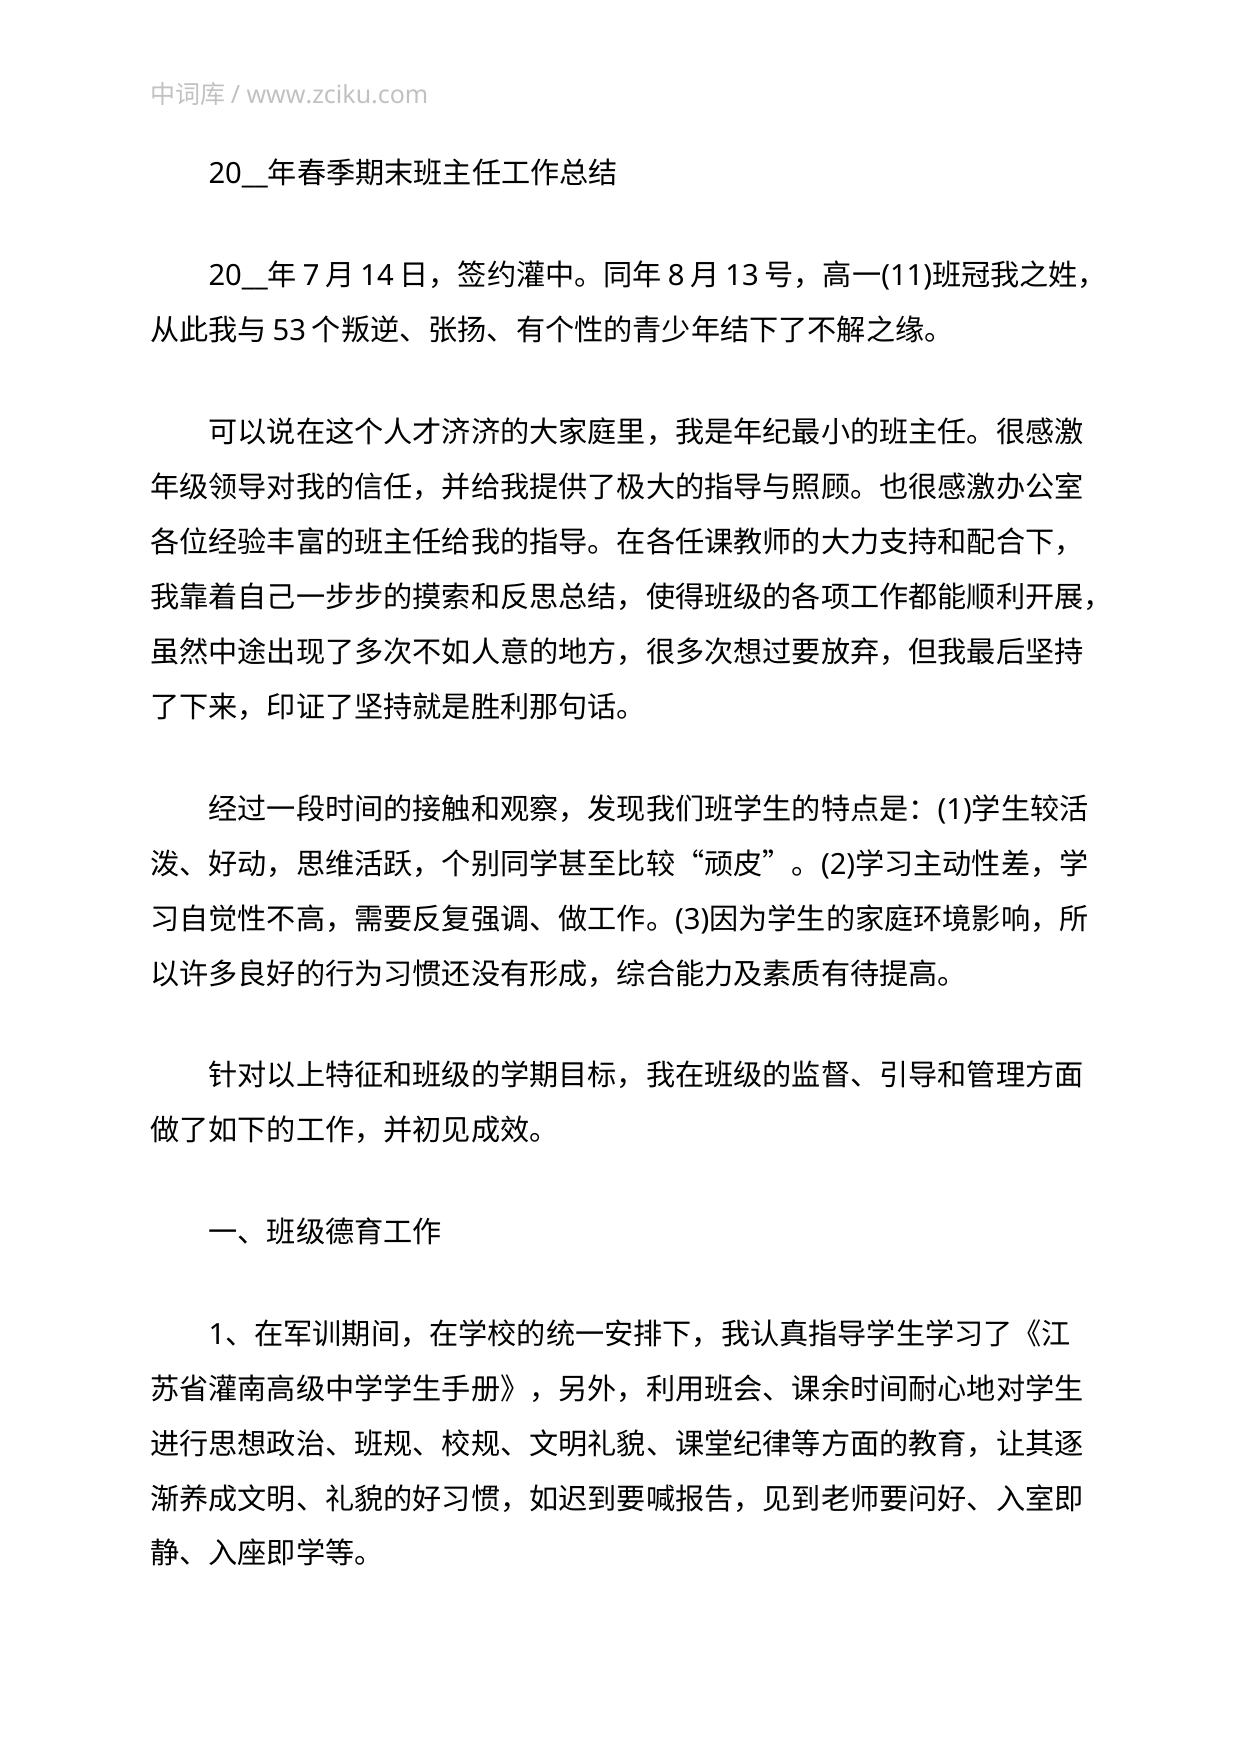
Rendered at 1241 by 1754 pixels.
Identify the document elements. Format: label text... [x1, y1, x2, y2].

text 一、班级德育工作 [150, 1209, 1090, 1251]
text 可以说在这个人才济济的大家庭里，我是年纪最小的班主任。很感激年级领导对我的信任，并给我提供了极大的指导与照顾。也很感激办公室各位经验丰富的班主任给我的指导。在各任课教师的大力支持和配合下，我靠着自己一步步的摸索和反思总结，使得班级的各项工作都能顺利开展，虽然中途出现了多次不如人意的地方，很多次想过要放弃，但我最后坚持了下来，印证了坚持就是胜利那句话。 [150, 409, 1090, 726]
text 20__年春季期末班主任工作总结 [150, 150, 1090, 192]
text 20__年7月14日，签约灌中。同年8月13号，高一(11)班冠我之姓，从此我与53个叛逆、张扬、有个性的青少年结下了不解之缘。 [150, 252, 1090, 349]
text 经过一段时间的接触和观察，发现我们班学生的特点是：(1)学生较活泼、好动，思维活跃，个别同学甚至比较“顽皮”。(2)学习主动性差，学习自觉性不高，需要反复强调、做工作。(3)因为学生的家庭环境影响，所以许多良好的行为习惯还没有形成，综合能力及素质有待提高。 [150, 785, 1090, 992]
text 1、在军训期间，在学校的统一安排下，我认真指导学生学习了《江苏省灌南高级中学学生手册》，另外，利用班会、课余时间耐心地对学生进行思想政治、班规、校规、文明礼貌、课堂纪律等方面的教育，让其逐渐养成文明、礼貌的好习惯，如迟到要喊报告，见到老师要问好、入室即静、入座即学等。 [150, 1310, 1090, 1572]
text 针对以上特征和班级的学期目标，我在班级的监督、引导和管理方面做了如下的工作，并初见成效。 [150, 1052, 1090, 1149]
